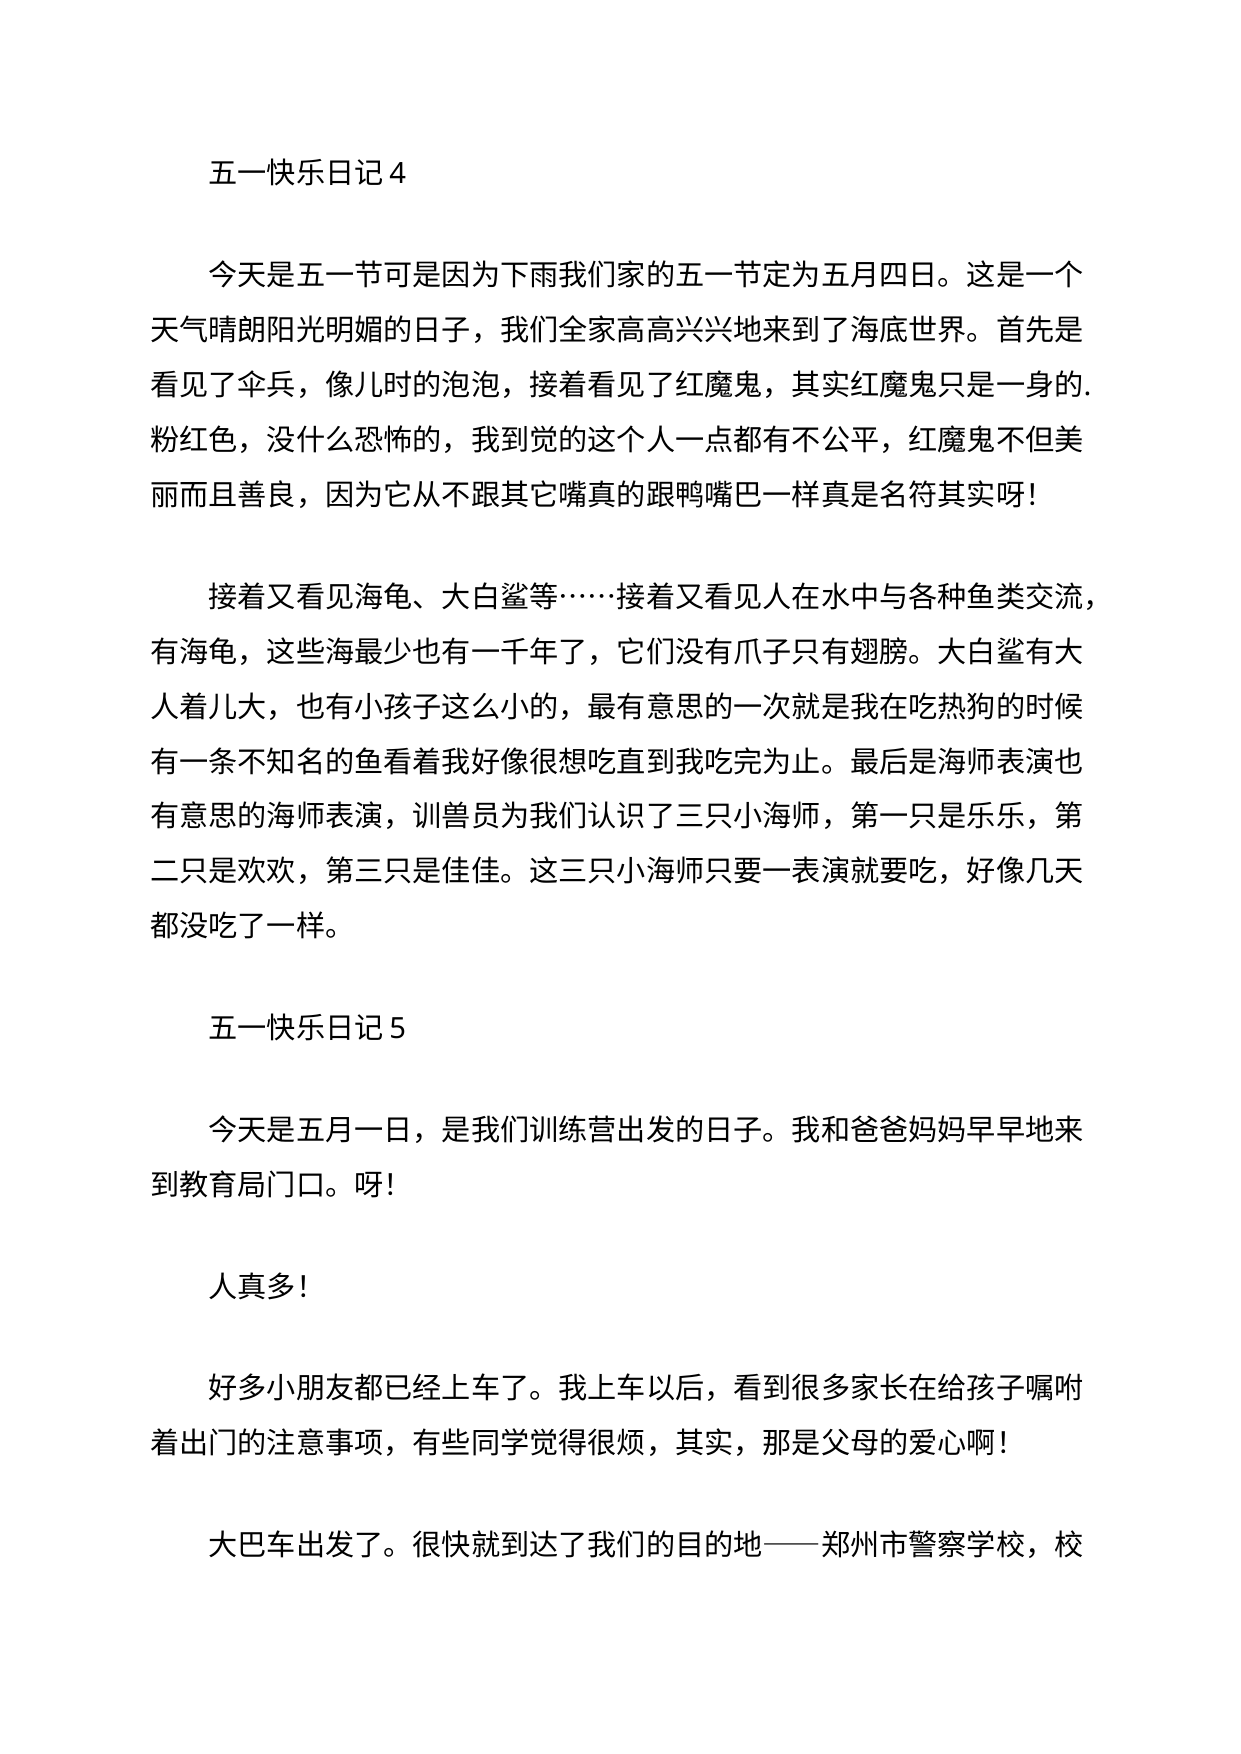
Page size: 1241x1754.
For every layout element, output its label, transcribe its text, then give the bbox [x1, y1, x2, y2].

text 人真多！ [150, 1263, 1090, 1306]
text 五一快乐日记4 [150, 150, 1090, 192]
text 今天是五一节可是因为下雨我们家的五一节定为五月四日。这是一个天气晴朗阳光明媚的日子，我们全家高高兴兴地来到了海底世界。首先是看见了伞兵，像儿时的泡泡，接着看见了红魔鬼，其实红魔鬼只是一身的.粉红色，没什么恐怖的，我到觉的这个人一点都有不公平，红魔鬼不但美丽而且善良，因为它从不跟其它嘴真的跟鸭嘴巴一样真是名符其实呀！ [150, 252, 1090, 514]
text 五一快乐日记5 [150, 1004, 1090, 1047]
text 好多小朋友都已经上车了。我上车以后，看到很多家长在给孩子嘱咐着出门的注意事项，有些同学觉得很烦，其实，那是父母的爱心啊！ [150, 1365, 1090, 1462]
text 接着又看见海龟、大白鲨等……接着又看见人在水中与各种鱼类交流，有海龟，这些海最少也有一千年了，它们没有爪子只有翅膀。大白鲨有大人着儿大，也有小孩子这么小的，最有意思的一次就是我在吃热狗的时候有一条不知名的鱼看着我好像很想吃直到我吃完为止。最后是海师表演也有意思的海师表演，训兽员为我们认识了三只小海师，第一只是乐乐，第二只是欢欢，第三只是佳佳。这三只小海师只要一表演就要吃，好像几天都没吃了一样。 [150, 573, 1090, 945]
text 今天是五月一日，是我们训练营出发的日子。我和爸爸妈妈早早地来到教育局门口。呀！ [150, 1107, 1090, 1204]
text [150, 1522, 1090, 1564]
